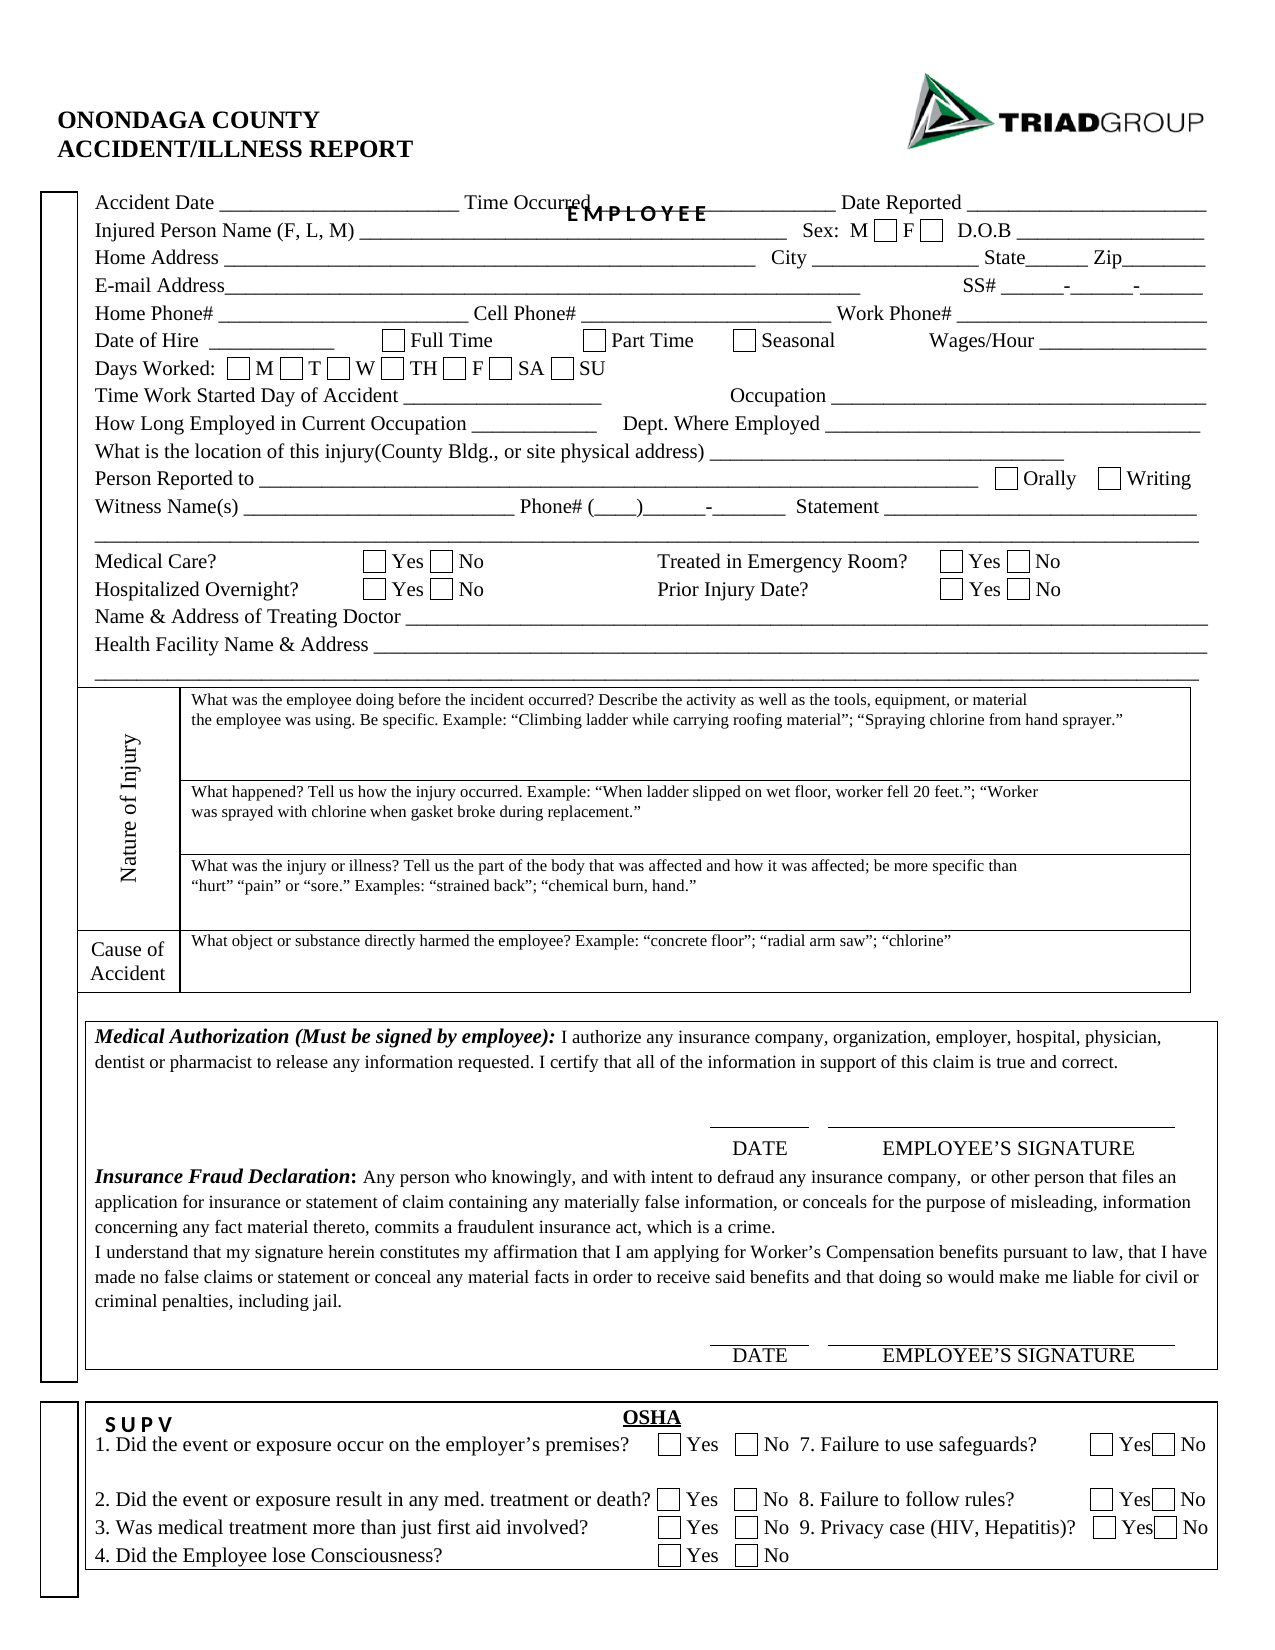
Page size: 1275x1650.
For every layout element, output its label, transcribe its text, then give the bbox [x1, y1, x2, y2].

text Accident Date _______________________ Time Occurred _______________________ Date Reported _______________________ Injured Person Name (F, L, M) _________________________________________ Sex: M F D.O.B __________________ Home Address ___________________________________________________ City ________________ State______ Zip________ E-mail Address_____________________________________________________________ SS# ______-______-______ Home Phone# ________________________ Cell Phone# ________________________ Work Phone# ________________________ Date of Hire ____________ Full Time Part Time Seasonal Wages/Hour ________________ Days Worked: M T W TH F SA SU Time Work Started Day of Accident ___________________ Occupation ____________________________________ How Long Employed in Current Occupation ____________ Dept. Where Employed ____________________________________ What is the location of this injury(County Bldg., or site physical address) __________________________________ [94, 190, 1209, 463]
table_cell Cause of Accident [78, 931, 179, 992]
picture [900, 68, 1210, 161]
text Medical Authorization (Must be signed by employee): I authorize any insurance company, organization, employer, hospital, physician, dentist or pharmacist to release any information requested. I certify that all of the information in support of this claim is true and correct. [86, 1022, 1217, 1073]
text DATE EMPLOYEE’S SIGNATURE [86, 1340, 1217, 1369]
table_cell What object or substance directly harmed the employee? Example: “concrete floor”; “radial arm saw”; “chlorine” [181, 931, 1190, 992]
text ONONDAGA COUNTY [57, 105, 900, 134]
text DATE EMPLOYEE’S SIGNATURE [86, 1133, 1217, 1160]
table_cell What was the injury or illness? Tell us the part of the body that was affected and how it was affected; be more specific than “hurt” “pain” or “sore.” Examples: “strained back”; “chemical burn, hand.” [181, 855, 1190, 929]
table_cell What happened? Tell us how the injury occurred. Example: “When ladder slipped on wet floor, worker fell 20 feet.”; “Worker was sprayed with chlorine when gasket broke during replacement.” [181, 781, 1190, 854]
text ACCIDENT/ILLNESS REPORT [57, 134, 1209, 162]
table_header What was the employee doing before the incident occurred? Describe the activity as well as the tools, equipment, or material the employee was using. Be specific. Example: “Climbing ladder while carrying roofing material”; “Spraying chlorine from hand sprayer.” [181, 688, 1190, 780]
text Insurance Fraud Declaration: Any person who knowingly, and with intent to defraud any insurance company, or other person that files an application for insurance or statement of claim containing any materially false information, or conceals for the purpose of misleading, information concerning any fact material thereto, commits a fraudulent insurance act, which is a crime. I understand that my signature herein constitutes my affirmation that I am applying for Worker’s Compensation benefits pursuant to law, that I have made no false claims or statement or conceal any material facts in order to receive said benefits and that doing so would make me liable for civil or criminal penalties, including jail. [86, 1161, 1217, 1339]
text Person Reported to _____________________________________________________________________ Orally Writing Witness Name(s) __________________________ Phone# (____)______-_______ Statement ______________________________ __________________________________________________________________________________________________________ Medical Care? Yes No Treated in Emergency Room? Yes No Hospitalized Overnight? Yes No Prior Injury Date? Yes No Name & Address of Treating Doctor _____________________________________________________________________________ Health Facility Name & Address ________________________________________________________________________________ __________________________________________________________________________________________________________ [94, 466, 1209, 683]
text OSHA [86, 1403, 1217, 1429]
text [86, 1429, 1217, 1569]
table_header Nature of Injury [78, 688, 179, 929]
